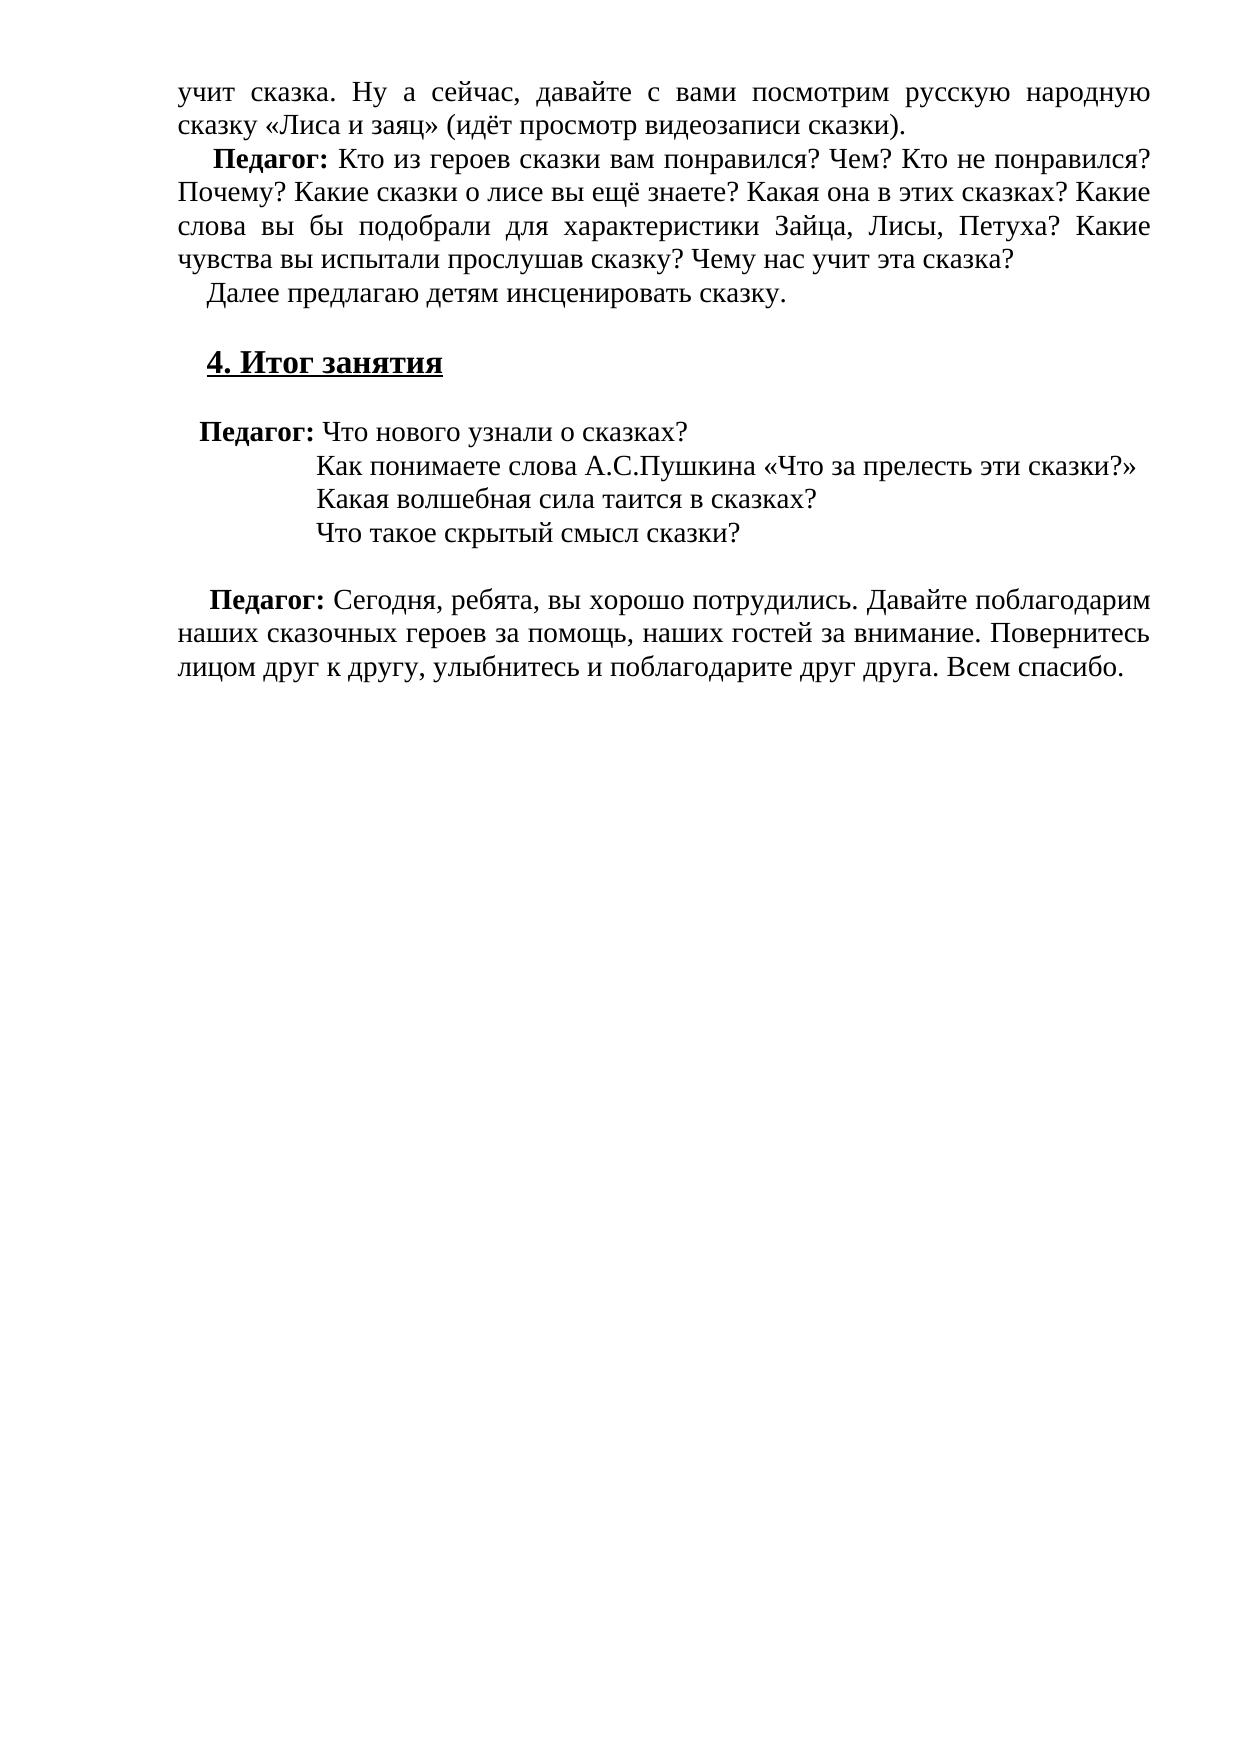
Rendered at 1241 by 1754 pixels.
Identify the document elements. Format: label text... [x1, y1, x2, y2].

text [177, 74, 1152, 141]
text 4. Итог занятия [177, 342, 1152, 381]
text Какая волшебная сила таится в сказках? [177, 481, 1152, 515]
text Как понимаете слова А.С.Пушкина «Что за прелесть эти сказки?» [177, 448, 1152, 481]
text Педагог: Что нового узнали о сказках? [177, 414, 1152, 448]
text Педагог: Сегодня, ребята, вы хорошо потрудились. Давайте поблагодарим наших сказочных героев за помощь, наших гостей за внимание. Повернитесь лицом друг к другу, улыбнитесь и поблагодарите друг друга. Всем спасибо. [177, 582, 1152, 682]
text Что такое скрытый смысл сказки? [177, 515, 1152, 548]
text Педагог: Кто из героев сказки вам понравился? Чем? Кто не понравился? Почему? Какие сказки о лисе вы ещё знаете? Какая она в этих сказках? Какие слова вы бы подобрали для характеристики Зайца, Лисы, Петуха? Какие чувства вы испытали прослушав сказку? Чему нас учит эта сказка? [177, 141, 1152, 275]
text Далее предлагаю детям инсценировать сказку. [177, 275, 1152, 309]
